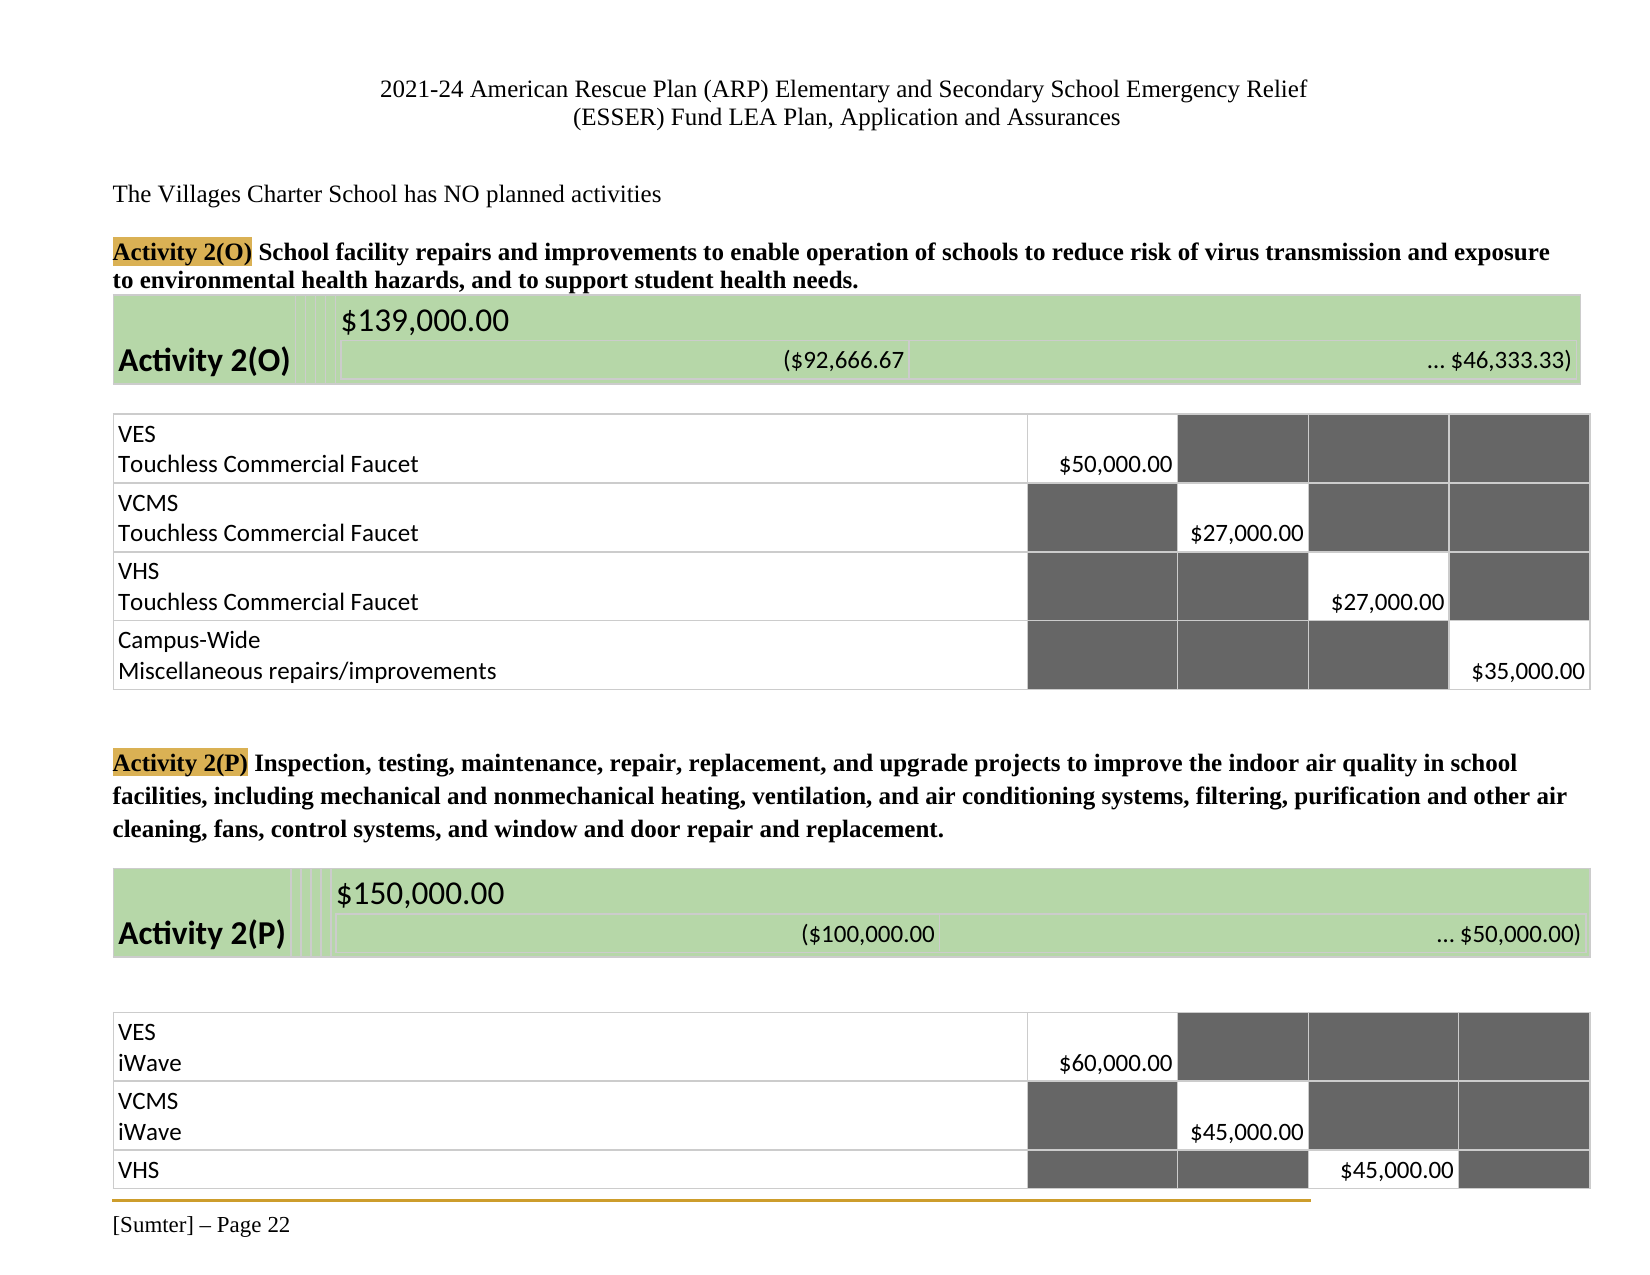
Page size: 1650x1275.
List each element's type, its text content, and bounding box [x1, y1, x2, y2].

table_header [1459, 1013, 1589, 1080]
table_cell $45,000.00 [1309, 1151, 1458, 1188]
table_header $150,000.00 [332, 869, 1589, 956]
table_cell [1178, 1151, 1308, 1188]
table_cell [1178, 621, 1308, 689]
table_header [1178, 1013, 1308, 1080]
table_cell VHS Touchless Commercial Faucet [114, 553, 1027, 620]
table_cell VHS iWave [114, 1151, 1027, 1188]
table_header $50,000.00 [1028, 415, 1177, 482]
table_header [322, 869, 330, 956]
table_cell [1450, 553, 1589, 620]
table_cell [1028, 621, 1177, 689]
table_cell Campus-Wide Miscellaneous repairs/improvements [114, 621, 1027, 689]
table_header VES Touchless Commercial Faucet [114, 415, 1027, 482]
table_cell $27,000.00 [1309, 553, 1448, 620]
table_cell [1028, 1082, 1177, 1149]
table_cell [1459, 1151, 1589, 1188]
table_header [292, 869, 300, 956]
table_header Activity 2(O) [114, 296, 295, 383]
table_header $139,000.00 [336, 296, 1580, 383]
table_cell [1028, 484, 1177, 551]
table_header [1178, 415, 1308, 482]
table_header [1309, 415, 1448, 482]
table_cell [1178, 553, 1308, 620]
table_cell [1309, 1082, 1458, 1149]
table_header [306, 296, 315, 383]
table_cell $45,000.00 [1178, 1082, 1308, 1149]
table_header [296, 296, 305, 383]
table_header $60,000.00 [1028, 1013, 1177, 1080]
table_header [302, 869, 310, 956]
table_cell VCMS Touchless Commercial Faucet [114, 484, 1027, 551]
text The Villages Charter School has NO planned activities [112, 179, 1575, 208]
table_header Activity 2(P) [114, 869, 290, 956]
table_cell [1309, 484, 1448, 551]
text Activity 2(P) Inspection, testing, maintenance, repair, replacement, and upgrade projects to improve the indoor air quality in school facilities, including mechanical and nonmechanical heating, ventilation, and air conditioning systems, filtering, purification and other air cleaning, fans, control systems, and window and door repair and replacement. [112, 748, 1575, 842]
table_header [316, 296, 325, 383]
table_header [312, 869, 320, 956]
text Activity 2(O) School facility repairs and improvements to enable operation of schools to reduce risk of virus transmission and exposure to environmental health hazards, and to support student health needs. [112, 237, 1575, 294]
table_cell [1309, 621, 1448, 689]
table_header [1450, 415, 1589, 482]
table_cell $35,000.00 [1450, 621, 1589, 689]
table_header VES iWave [114, 1013, 1027, 1080]
table_cell VCMS iWave [114, 1082, 1027, 1149]
table_cell [1459, 1082, 1589, 1149]
table_cell [1450, 484, 1589, 551]
table_cell [1028, 553, 1177, 620]
table_cell $27,000.00 [1178, 484, 1308, 551]
table_header [1309, 1013, 1458, 1080]
table_header [326, 296, 335, 383]
table_cell [1028, 1151, 1177, 1188]
